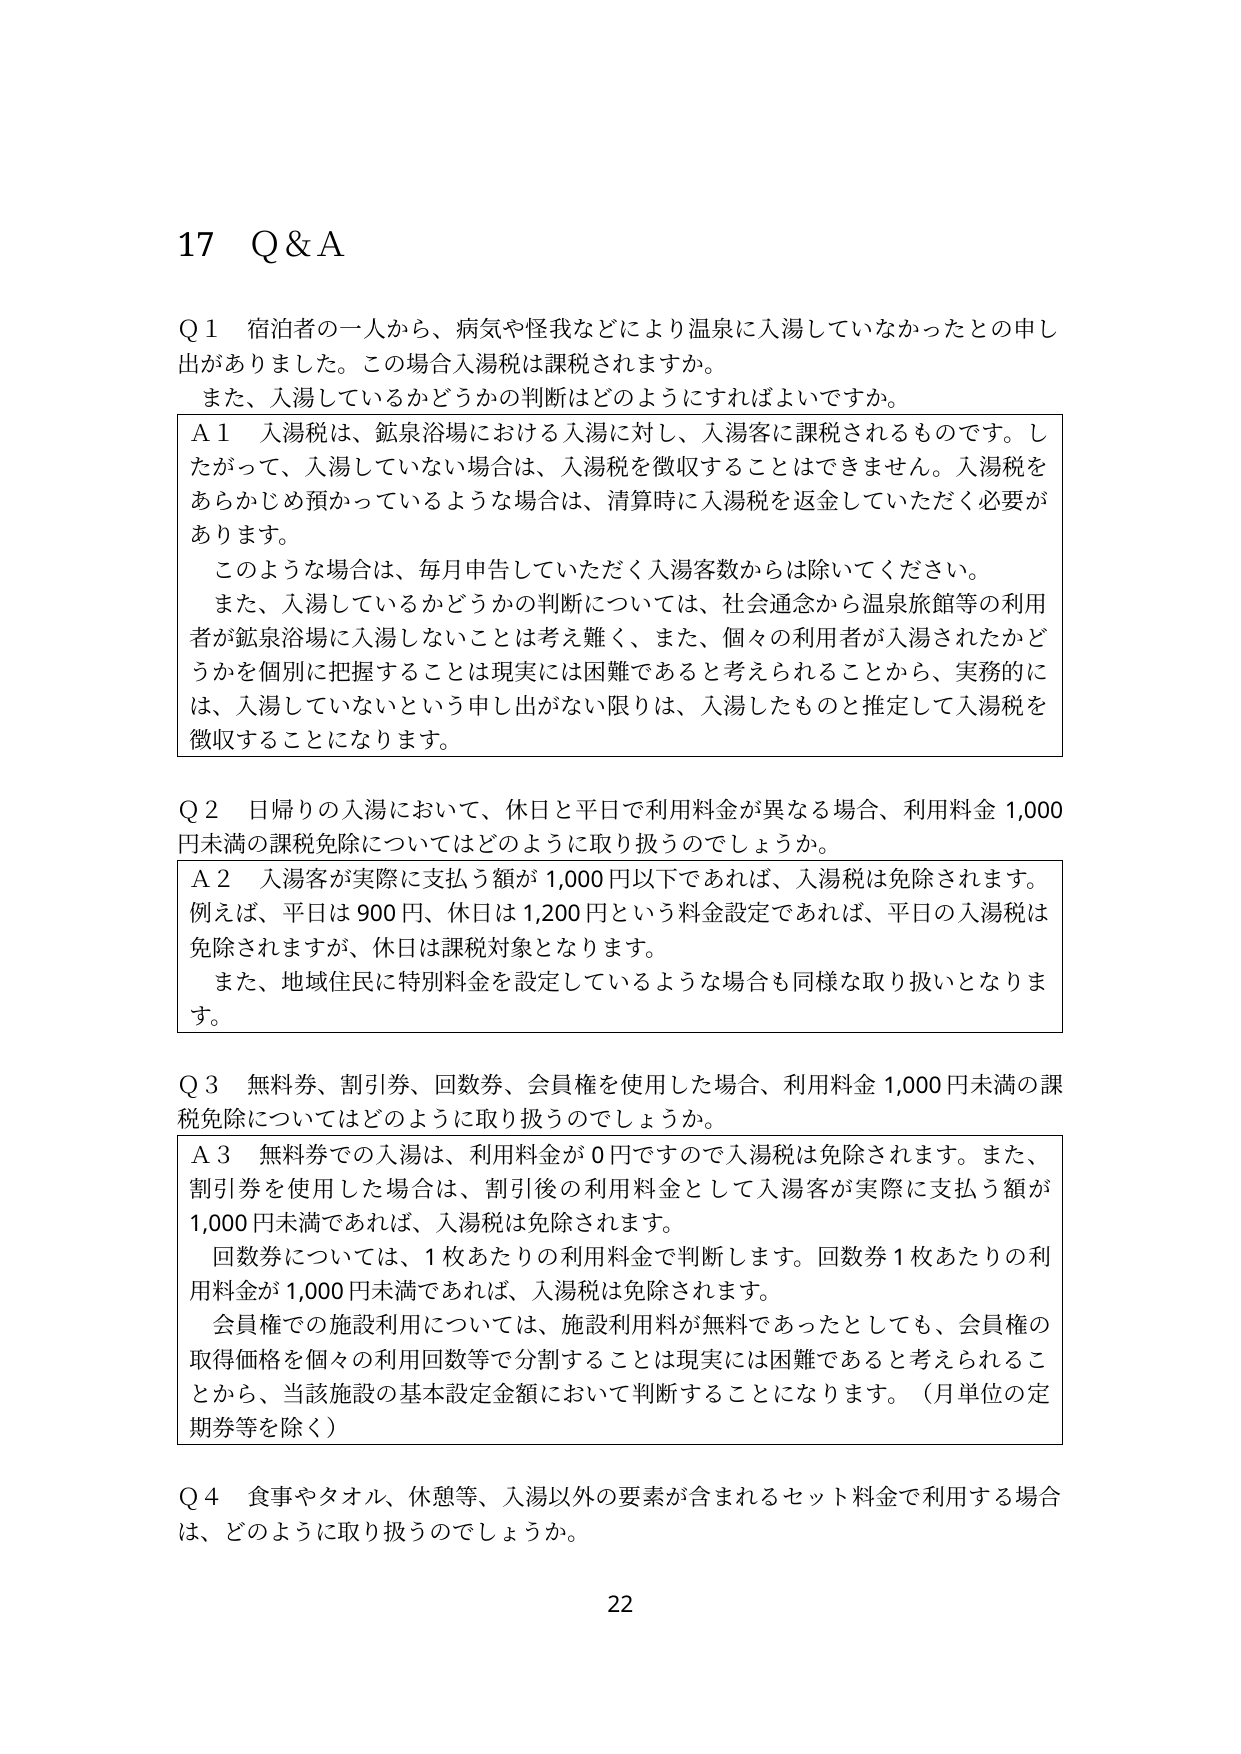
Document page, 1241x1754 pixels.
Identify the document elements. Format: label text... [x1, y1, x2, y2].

text Ｑ１ 宿泊者の一人から、病気や怪我などにより温泉に入湯していなかったとの申し出がありました。この場合入湯税は課税されますか。 [177, 311, 1063, 379]
text Ｑ３ 無料券、割引券、回数券、会員権を使用した場合、利用料金1,000円未満の課税免除についてはどのように取り扱うのでしょうか。 [177, 1067, 1063, 1135]
table_header Ａ１ 入湯税は、鉱泉浴場における入湯に対し、入湯客に課税されるものです。したがって、入湯していない場合は、入湯税を徴収することはできません。入湯税をあらかじめ預かっているような場合は、清算時に入湯税を返金していただく必要があります。 このような場合は、毎月申告していただく入湯客数からは除いてください。 また、入湯しているかどうかの判断については、社会通念から温泉旅館等の利用者が鉱泉浴場に入湯しないことは考え難く、また、個々の利用者が入湯されたかどうかを個別に把握することは現実には困難であると考えられることから、実務的には、入湯していないという申し出がない限りは、入湯したものと推定して入湯税を徴収することになります。 [178, 415, 1062, 756]
table_header Ａ３ 無料券での入湯は、利用料金が0円ですので入湯税は免除されます。また、割引券を使用した場合は、割引後の利用料金として入湯客が実際に支払う額が1,000円未満であれば、入湯税は免除されます。 回数券については、1枚あたりの利用料金で判断します。回数券1枚あたりの利用料金が1,000円未満であれば、入湯税は免除されます。 会員権での施設利用については、施設利用料が無料であったとしても、会員権の取得価格を個々の利用回数等で分割することは現実には困難であると考えられることから、当該施設の基本設定金額において判断することになります。（月単位の定期券等を除く） [178, 1136, 1062, 1444]
text また、入湯しているかどうかの判断はどのようにすればよいですか。 [177, 379, 1063, 413]
text Ｑ２ 日帰りの入湯において、休日と平日で利用料金が異なる場合、利用料金1,000円未満の課税免除についてはどのように取り扱うのでしょうか。 [177, 791, 1063, 860]
text 17 Ｑ＆Ａ [177, 208, 1063, 277]
table_header Ａ２ 入湯客が実際に支払う額が1,000円以下であれば、入湯税は免除されます。例えば、平日は900円、休日は1,200円という料金設定であれば、平日の入湯税は免除されますが、休日は課税対象となります。 また、地域住民に特別料金を設定しているような場合も同様な取り扱いとなります。 [178, 861, 1062, 1032]
text Ｑ４ 食事やタオル、休憩等、入湯以外の要素が含まれるセット料金で利用する場合は、どのように取り扱うのでしょうか。 [177, 1479, 1063, 1547]
